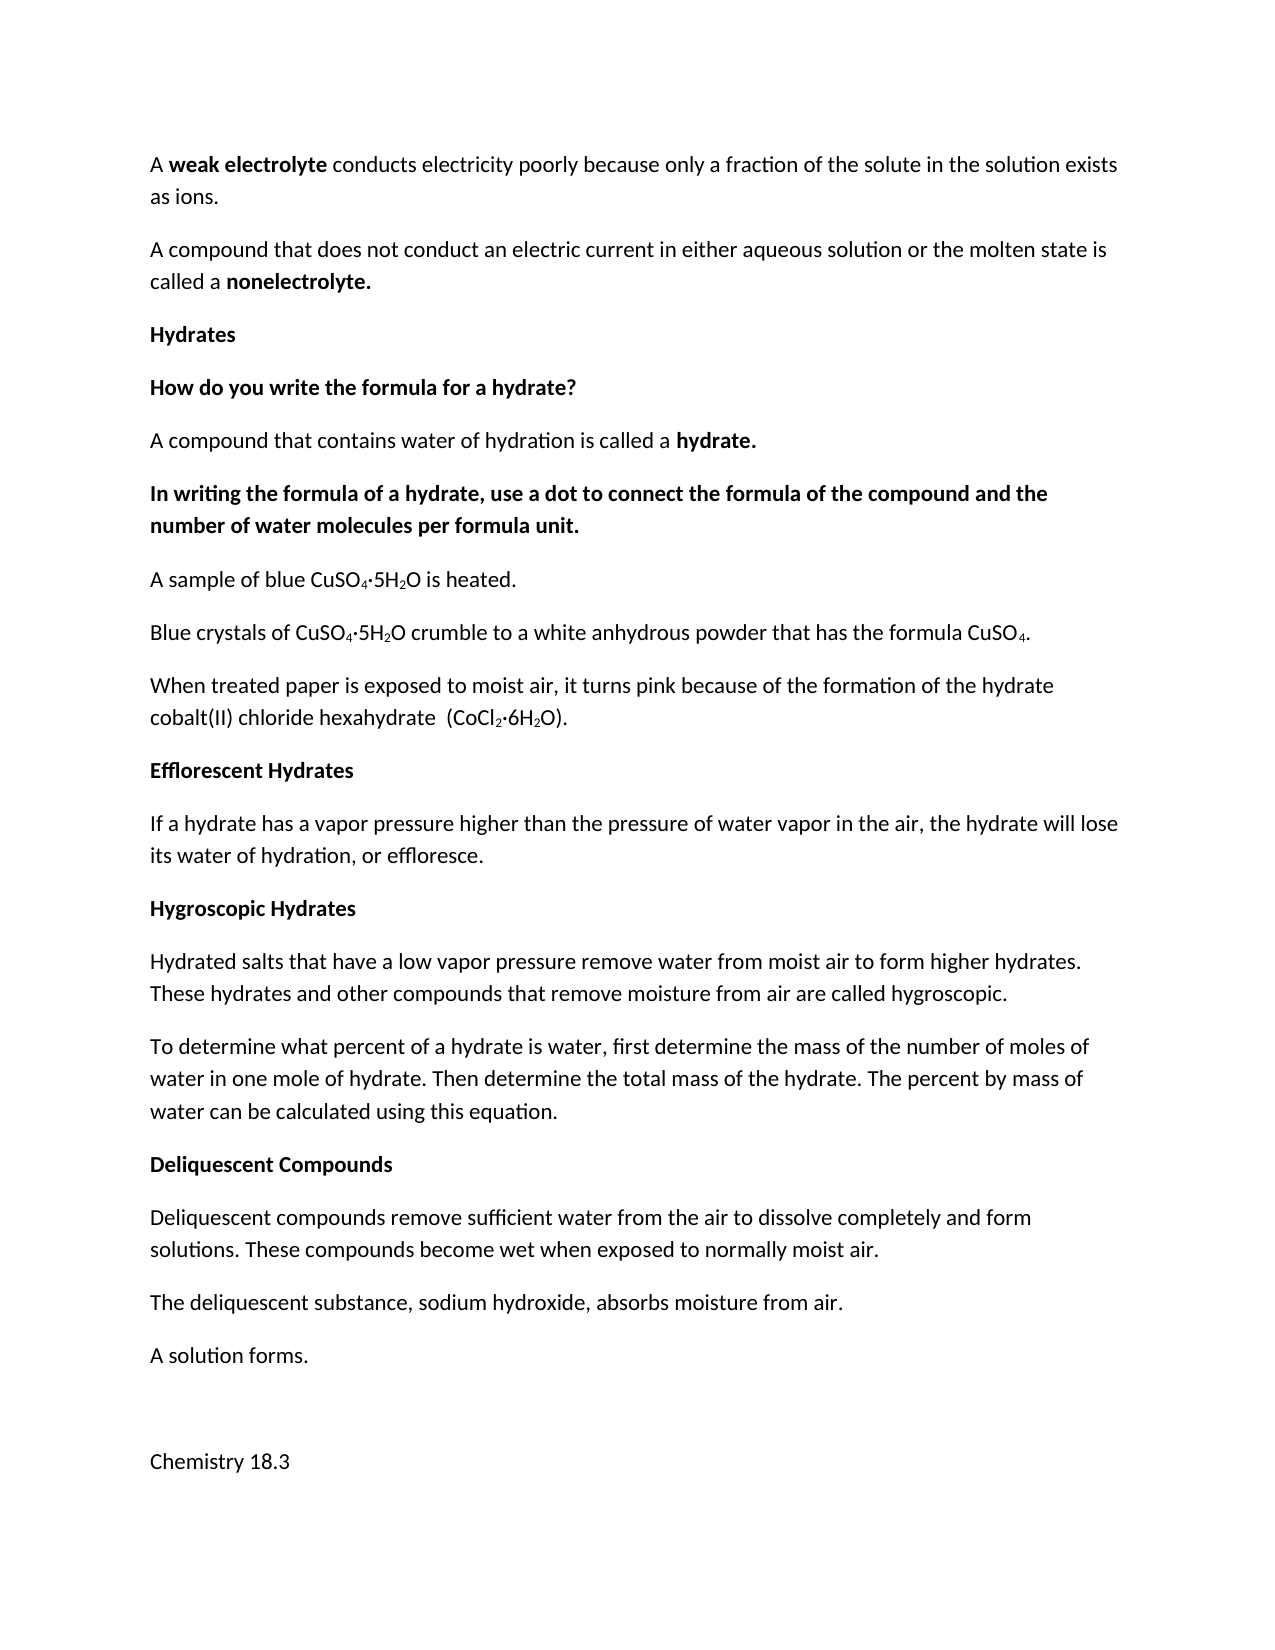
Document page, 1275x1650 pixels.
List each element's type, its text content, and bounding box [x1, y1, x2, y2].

text How do you write the formula for a hydrate? [150, 373, 1125, 401]
text Chemistry 18.3 [150, 1447, 1125, 1475]
text A solution forms. [150, 1341, 1125, 1369]
text When treated paper is exposed to moist air, it turns pink because of the formation of the hydrate cobalt(II) chloride hexahydrate (CoCl2·6H2O). [150, 671, 1125, 731]
text A compound that contains water of hydration is called a hydrate. [150, 426, 1125, 454]
text Deliquescent Compounds [150, 1150, 1125, 1178]
text Hydrated salts that have a low vapor pressure remove water from moist air to form higher hydrates. These hydrates and other compounds that remove moisture from air are called hygroscopic. [150, 947, 1125, 1007]
text Hydrates [150, 320, 1125, 348]
text To determine what percent of a hydrate is water, first determine the mass of the number of moles of water in one mole of hydrate. Then determine the total mass of the hydrate. The percent by mass of water can be calculated using this equation. [150, 1032, 1125, 1125]
text If a hydrate has a vapor pressure higher than the pressure of water vapor in the air, the hydrate will lose its water of hydration, or effloresce. [150, 809, 1125, 869]
text A weak electrolyte conducts electricity poorly because only a fraction of the solute in the solution exists as ions. [150, 150, 1125, 210]
text Hygroscopic Hydrates [150, 894, 1125, 922]
text A compound that does not conduct an electric current in either aqueous solution or the molten state is called a nonelectrolyte. [150, 235, 1125, 295]
text A sample of blue CuSO4·5H2O is heated. [150, 565, 1125, 593]
text Efflorescent Hydrates [150, 756, 1125, 784]
text In writing the formula of a hydrate, use a dot to connect the formula of the compound and the number of water molecules per formula unit. [150, 479, 1125, 540]
text The deliquescent substance, sodium hydroxide, absorbs moisture from air. [150, 1288, 1125, 1316]
text Deliquescent compounds remove sufficient water from the air to dissolve completely and form solutions. These compounds become wet when exposed to normally moist air. [150, 1203, 1125, 1263]
text Blue crystals of CuSO4·5H2O crumble to a white anhydrous powder that has the formula CuSO4. [150, 618, 1125, 646]
